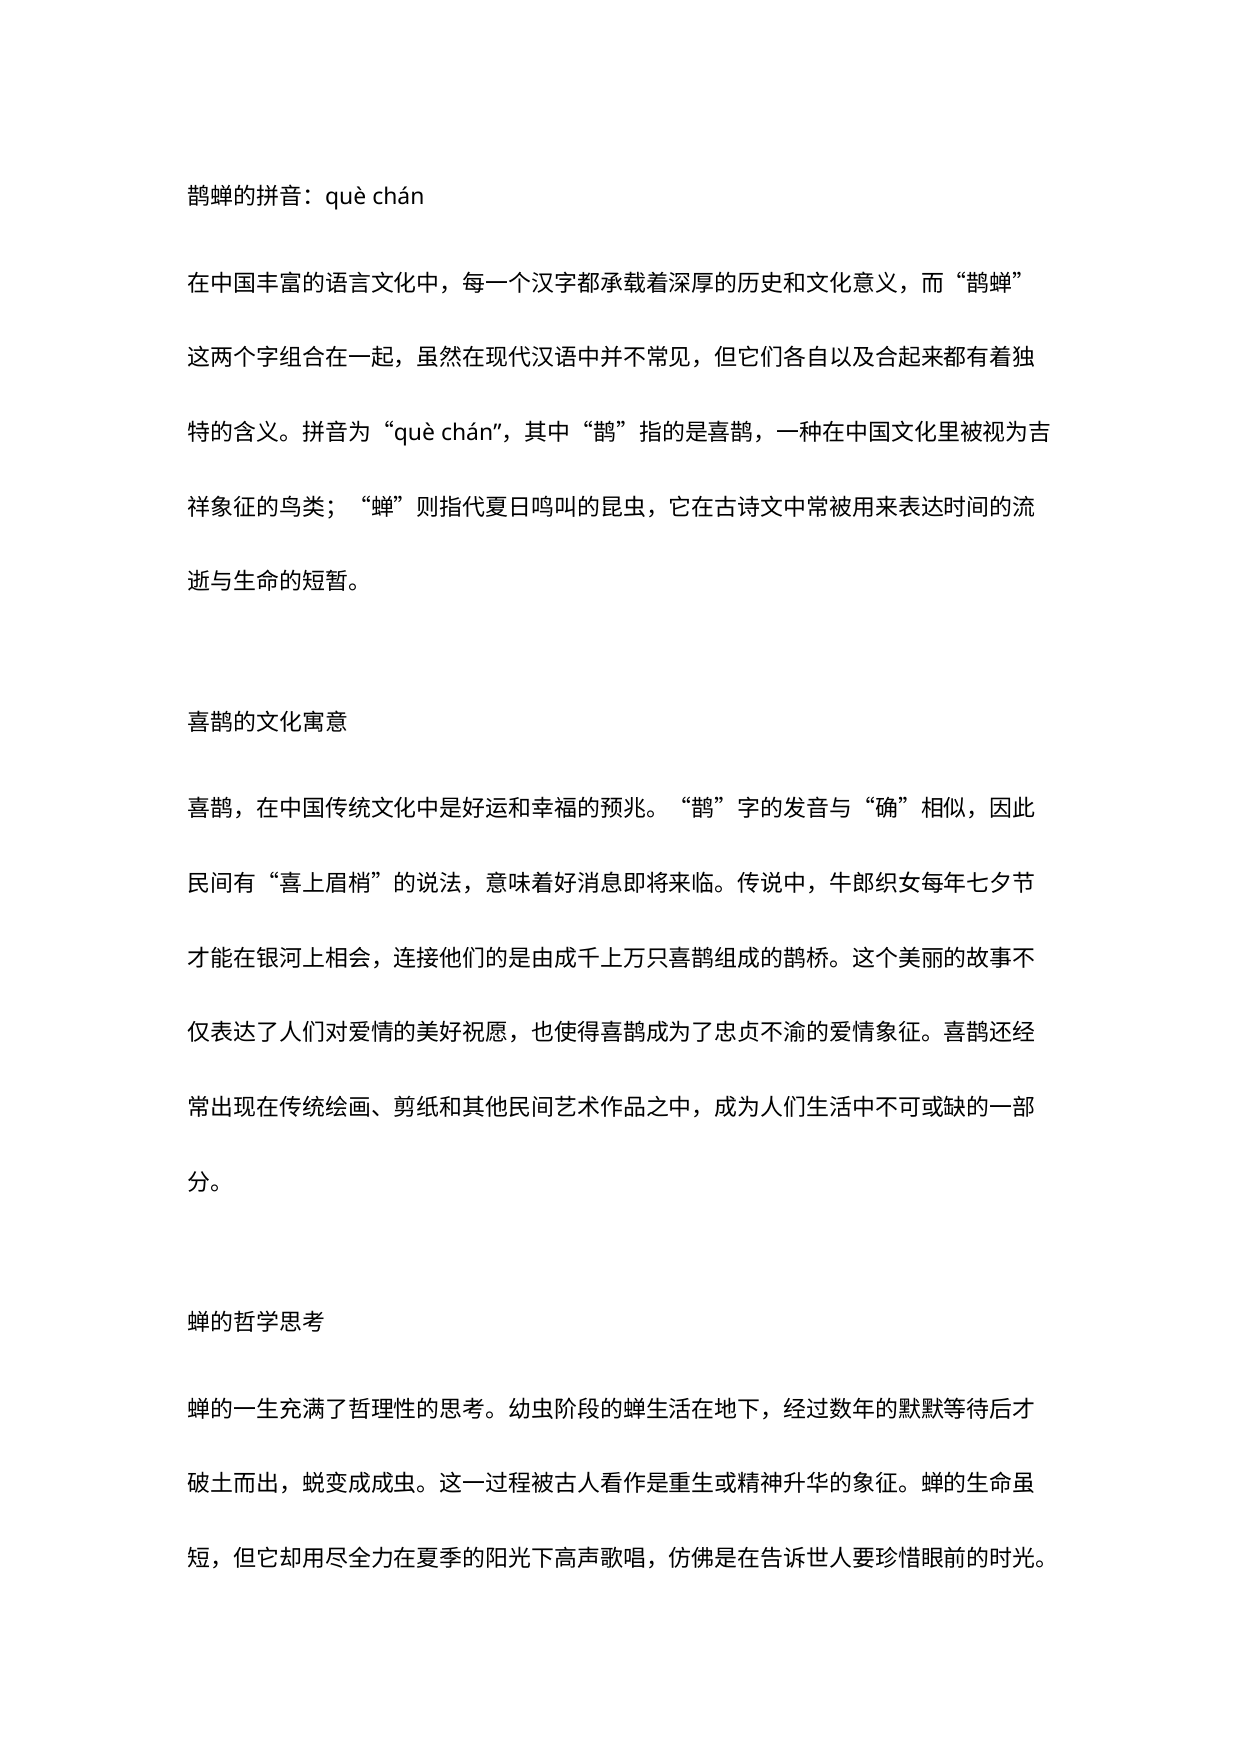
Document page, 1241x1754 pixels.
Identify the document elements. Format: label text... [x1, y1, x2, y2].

text 喜鹊的文化寓意 [187, 688, 1053, 753]
text 蝉的哲学思考 [187, 1288, 1053, 1353]
text 鹊蝉的拼音：què chán [187, 162, 1053, 227]
text 在中国丰富的语言文化中，每一个汉字都承载着深厚的历史和文化意义，而“鹊蝉”这两个字组合在一起，虽然在现代汉语中并不常见，但它们各自以及合起来都有着独特的含义。拼音为“què chán”，其中“鹊”指的是喜鹊，一种在中国文化里被视为吉祥象征的鸟类；“蝉”则指代夏日鸣叫的昆虫，它在古诗文中常被用来表达时间的流逝与生命的短暂。 [187, 249, 1053, 612]
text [187, 1375, 1053, 1589]
text 喜鹊，在中国传统文化中是好运和幸福的预兆。“鹊”字的发音与“确”相似，因此民间有“喜上眉梢”的说法，意味着好消息即将来临。传说中，牛郎织女每年七夕节才能在银河上相会，连接他们的是由成千上万只喜鹊组成的鹊桥。这个美丽的故事不仅表达了人们对爱情的美好祝愿，也使得喜鹊成为了忠贞不渝的爱情象征。喜鹊还经常出现在传统绘画、剪纸和其他民间艺术作品之中，成为人们生活中不可或缺的一部分。 [187, 774, 1053, 1213]
